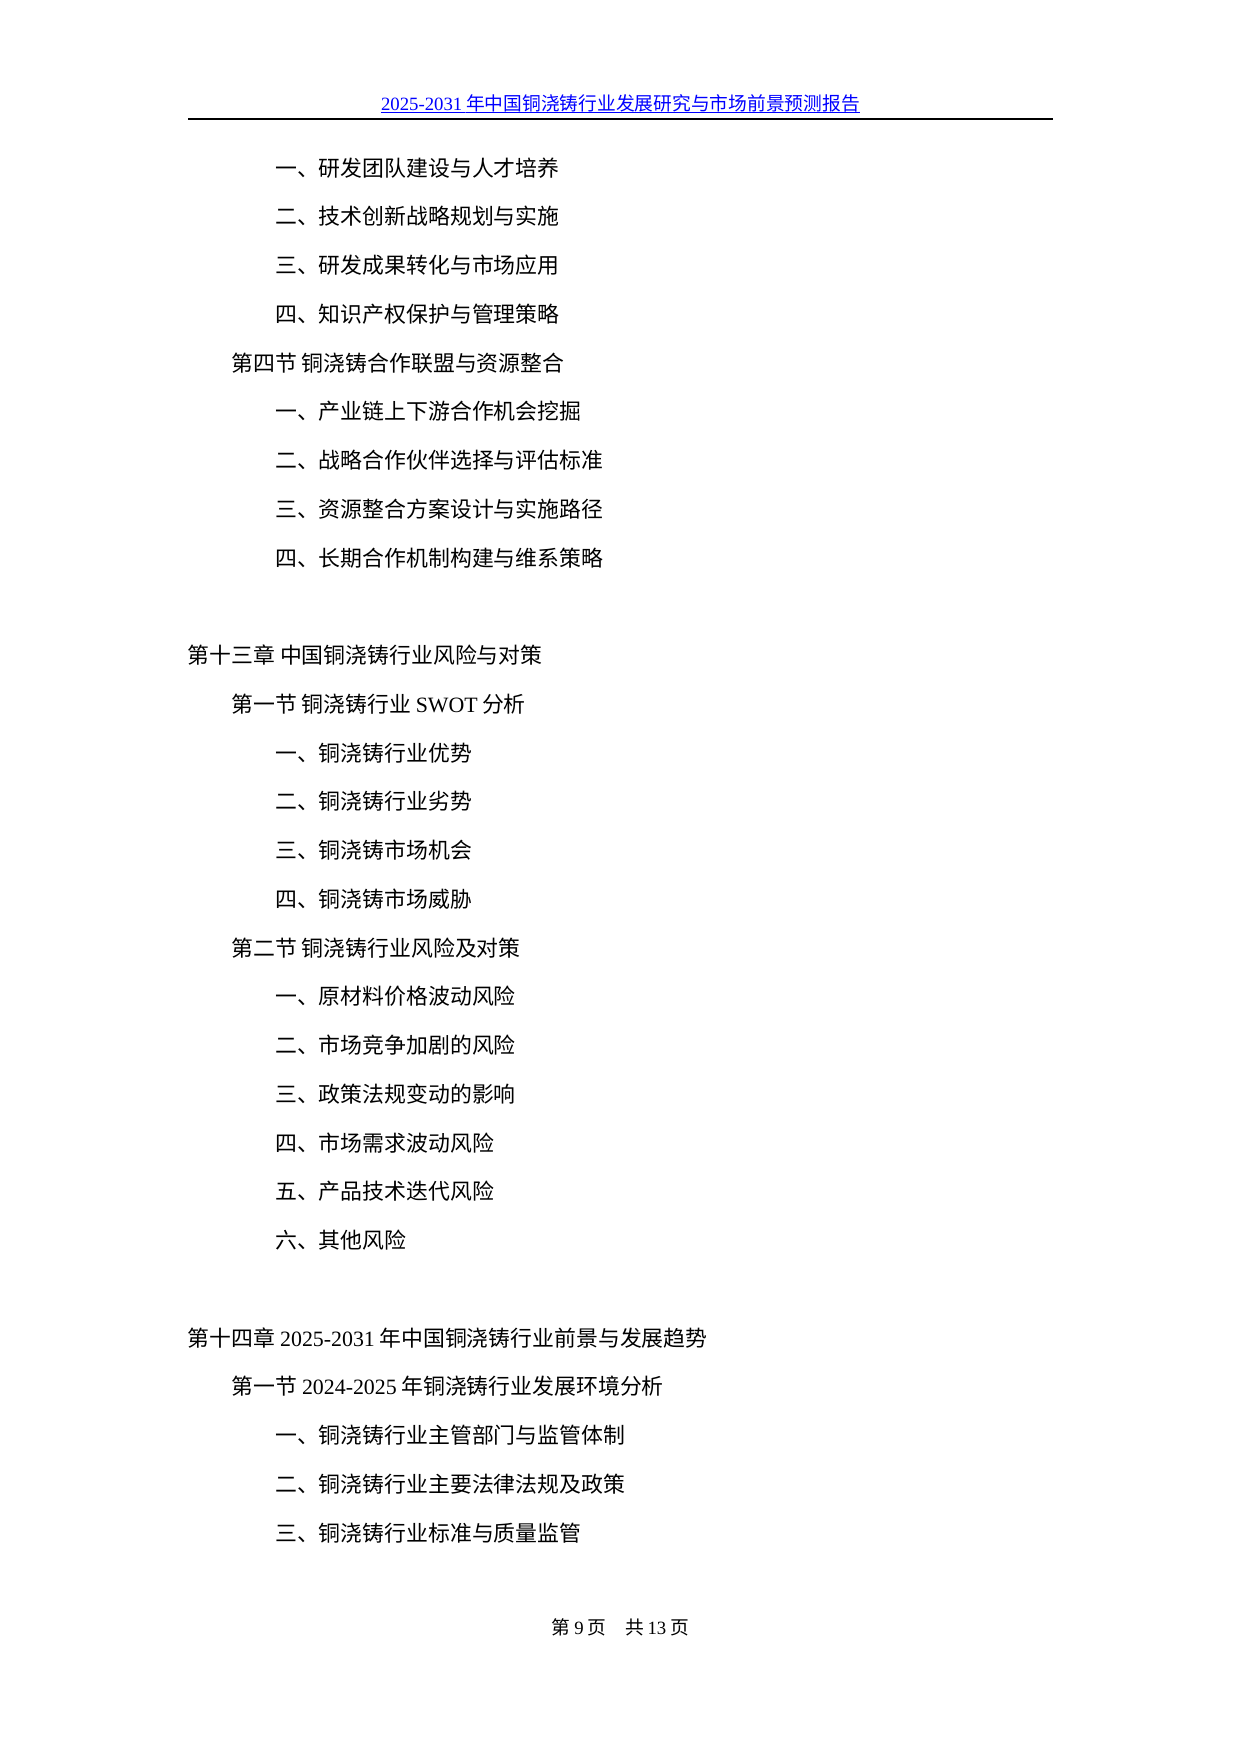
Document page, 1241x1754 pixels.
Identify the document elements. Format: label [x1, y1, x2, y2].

text [187, 150, 1053, 1548]
